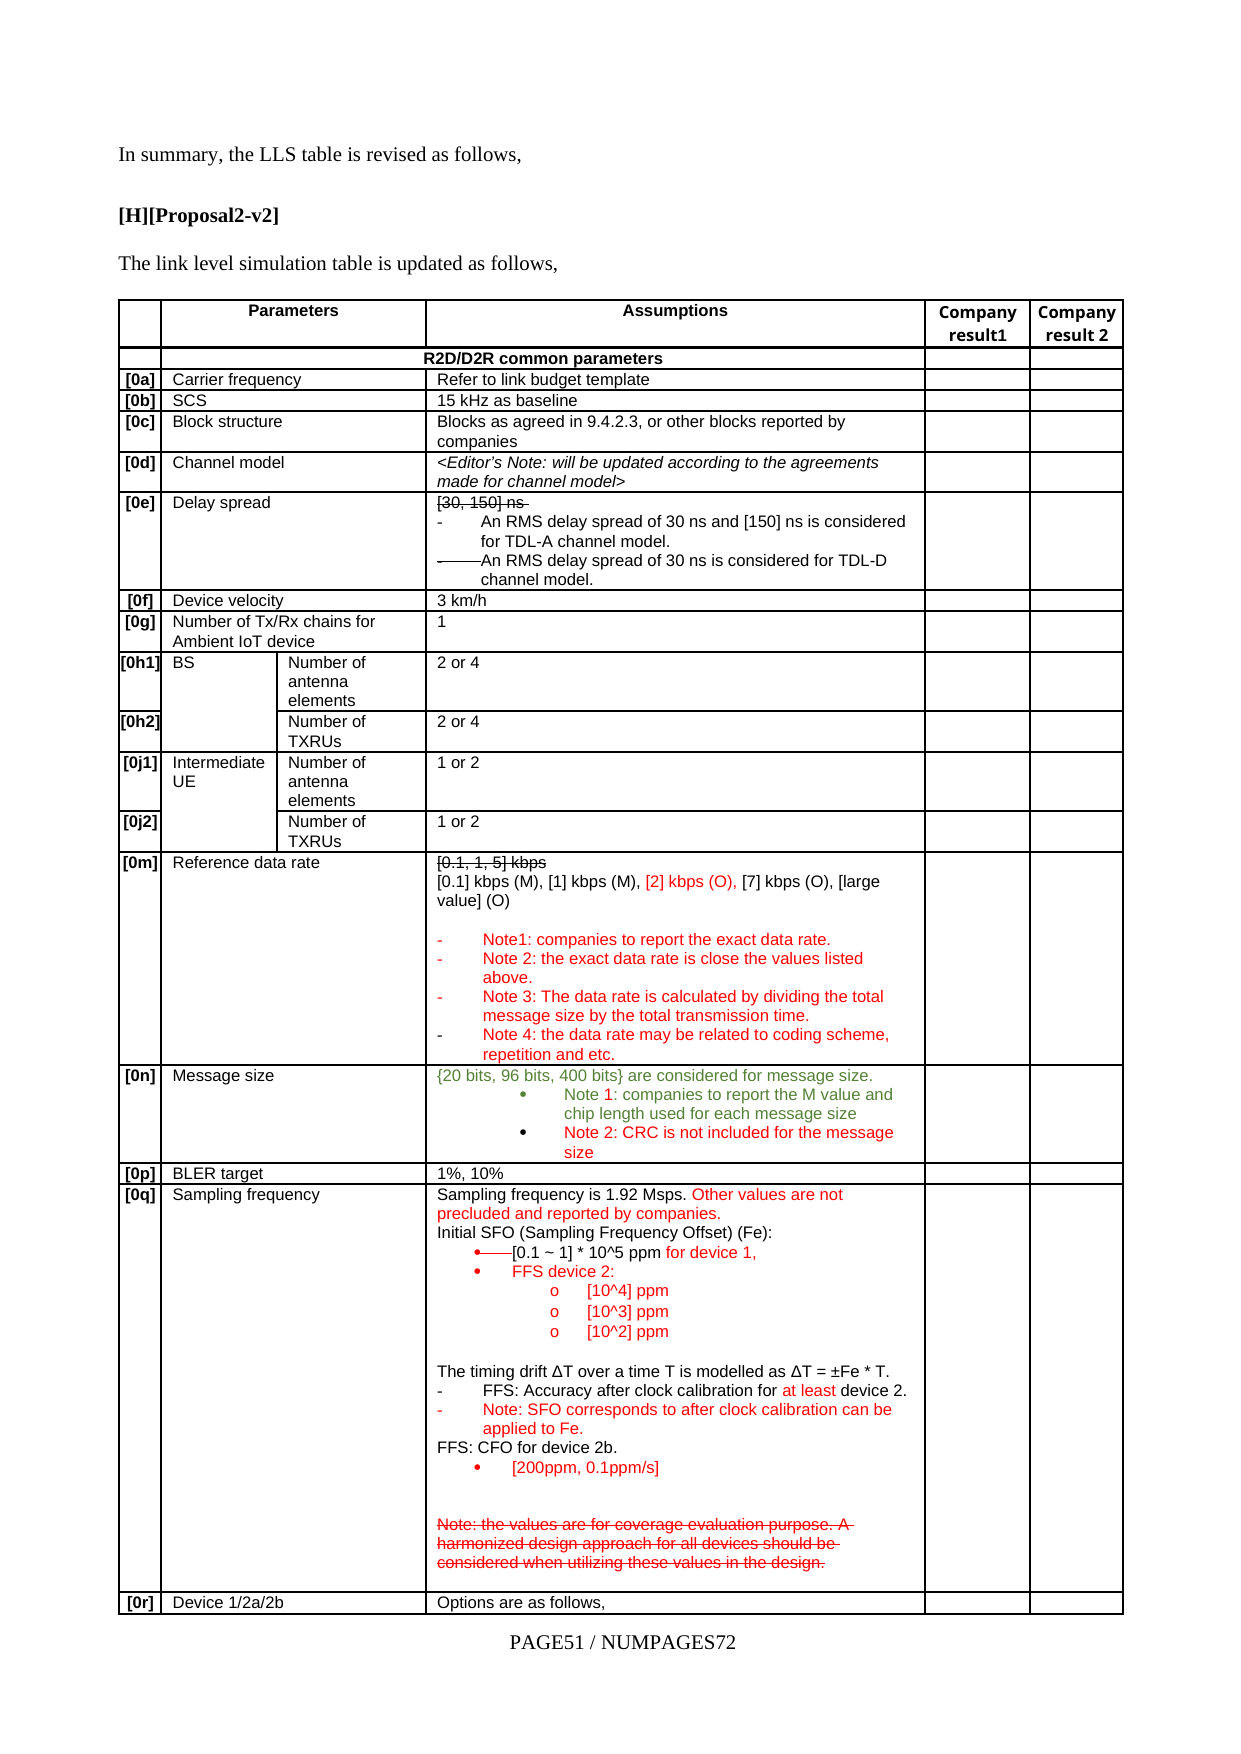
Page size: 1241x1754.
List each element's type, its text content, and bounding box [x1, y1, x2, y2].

table_cell [0r] [120, 1593, 160, 1612]
table_cell [1031, 493, 1122, 589]
table_cell [0q] [120, 1185, 160, 1591]
table_cell [0h2] [120, 712, 160, 751]
table_cell Refer to link budget template [427, 370, 924, 389]
table_cell [0a] [120, 370, 160, 389]
table_cell Device velocity [162, 591, 425, 610]
table_cell Channel model [162, 453, 425, 491]
text [H][Proposal2-v2] [118, 203, 1122, 227]
table_cell 2 or 4 [427, 712, 924, 751]
table_cell [1031, 1185, 1122, 1591]
table_cell [926, 591, 1029, 610]
table_cell [1031, 370, 1122, 389]
table_cell Carrier frequency [162, 370, 425, 389]
table_cell [926, 412, 1029, 451]
table_cell [1031, 453, 1122, 491]
table_header [120, 301, 160, 346]
table_header Company result1 [926, 301, 1029, 346]
table_cell [926, 1593, 1029, 1612]
table_cell [0e] [120, 493, 160, 589]
table_cell [0j2] [120, 812, 160, 851]
table_cell Device 1/2a/2b [162, 1593, 425, 1612]
table_cell [926, 753, 1029, 810]
table_cell [926, 349, 1029, 368]
table_cell 1 or 2 [427, 812, 924, 851]
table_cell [427, 1593, 924, 1612]
table_cell Number of Tx/Rx chains for Ambient IoT device [162, 612, 425, 651]
table_cell [0.1, 1, 5] kbps [0.1] kbps (M), [1] kbps (M), [2] kbps (O), [7] kbps (O), [large value] (O) Note1: companies to report the exact data rate. Note 2: the exact data rate is close the values listed above. Note 3: The data rate is calculated by dividing the total message size by the total transmission time. Note 4: the data rate may be related to coding scheme, repetition and etc. [427, 853, 924, 1063]
table_cell Delay spread [162, 493, 425, 589]
table_cell [1031, 812, 1122, 851]
table_cell [1031, 412, 1122, 451]
table_cell [926, 370, 1029, 389]
table_cell [0p] [120, 1164, 160, 1183]
table_cell [1031, 349, 1122, 368]
table_cell [0h1] [120, 653, 160, 710]
table_cell [926, 1164, 1029, 1183]
table_header Company result 2 [1031, 301, 1122, 346]
table_header Parameters [162, 301, 425, 346]
table_cell SCS [162, 391, 425, 410]
table_cell [926, 712, 1029, 751]
table_cell [1031, 612, 1122, 651]
table_cell [926, 493, 1029, 589]
table_cell Sampling frequency [162, 1185, 425, 1591]
table_cell BLER target [162, 1164, 425, 1183]
table_cell Reference data rate [162, 853, 425, 1063]
table_cell [0j1] [120, 753, 160, 810]
table_cell Number of antenna elements [278, 753, 425, 810]
table_cell [30, 150] ns An RMS delay spread of 30 ns and [150] ns is considered for TDL-A channel model. An RMS delay spread of 30 ns is considered for TDL-D channel model. [427, 493, 924, 589]
table_cell 3 km/h [427, 591, 924, 610]
table_cell [1031, 1164, 1122, 1183]
table_cell [0m] [120, 853, 160, 1063]
table_cell [0f] [120, 591, 160, 610]
table_cell Block structure [162, 412, 425, 451]
table_cell [1031, 712, 1122, 751]
table_cell [1031, 391, 1122, 410]
table_cell [926, 1185, 1029, 1591]
table_cell [0c] [120, 412, 160, 451]
table_cell {20 bits, 96 bits, 400 bits} are considered for message size. Note 1: companies to report the M value and chip length used for each message size Note 2: CRC is not included for the message size [427, 1066, 924, 1162]
table_cell 15 kHz as baseline [427, 391, 924, 410]
table_cell [926, 612, 1029, 651]
table_cell [1031, 753, 1122, 810]
table_cell 1 [427, 612, 924, 651]
table_cell Intermediate UE [162, 753, 276, 851]
table_header Assumptions [427, 301, 924, 346]
text In summary, the LLS table is revised as follows, [118, 142, 1122, 166]
table_cell [926, 453, 1029, 491]
table_cell Message size [162, 1066, 425, 1162]
table_cell Blocks as agreed in 9.4.2.3, or other blocks reported by companies [427, 412, 924, 451]
table_cell [0b] [120, 391, 160, 410]
table_cell [120, 349, 160, 368]
table_cell R2D/D2R common parameters [162, 349, 924, 368]
table_cell Number of antenna elements [278, 653, 425, 710]
table_cell [1031, 591, 1122, 610]
table_cell [926, 812, 1029, 851]
table_cell Sampling frequency is 1.92 Msps. Other values are not precluded and reported by companies. Initial SFO (Sampling Frequency Offset) (Fe): [0.1 ~ 1] * 10^5 ppm for device 1, FFS device 2: [10^4] ppm [10^3] ppm [10^2] ppm The timing drift ΔT over a time T is modelled as ΔT = ±Fe * T. FFS: Accuracy after clock calibration for at least device 2. Note: SFO corresponds to after clock calibration can be applied to Fe. FFS: CFO for device 2b. [200ppm, 0.1ppm/s] Note: the values are for coverage evaluation purpose. A harmonized design approach for all devices should be considered when utilizing these values in the design. [427, 1185, 924, 1591]
table_cell [0g] [120, 612, 160, 651]
table_cell [926, 653, 1029, 710]
table_cell Number of TXRUs [278, 812, 425, 851]
table_cell <Editor’s Note: will be updated according to the agreements made for channel model> [427, 453, 924, 491]
table_cell [0d] [120, 453, 160, 491]
table_cell 1 or 2 [427, 753, 924, 810]
table_cell [926, 391, 1029, 410]
table_cell [1031, 1066, 1122, 1162]
table_cell 2 or 4 [427, 653, 924, 710]
table_cell [0n] [120, 1066, 160, 1162]
table_cell Number of TXRUs [278, 712, 425, 751]
table_cell 1%, 10% [427, 1164, 924, 1183]
table_cell [1031, 853, 1122, 1063]
text The link level simulation table is updated as follows, [118, 251, 1122, 275]
table_cell [1031, 653, 1122, 710]
table_cell [926, 1066, 1029, 1162]
table_cell [1031, 1593, 1122, 1612]
table_cell [926, 853, 1029, 1063]
table_cell BS [162, 653, 276, 751]
